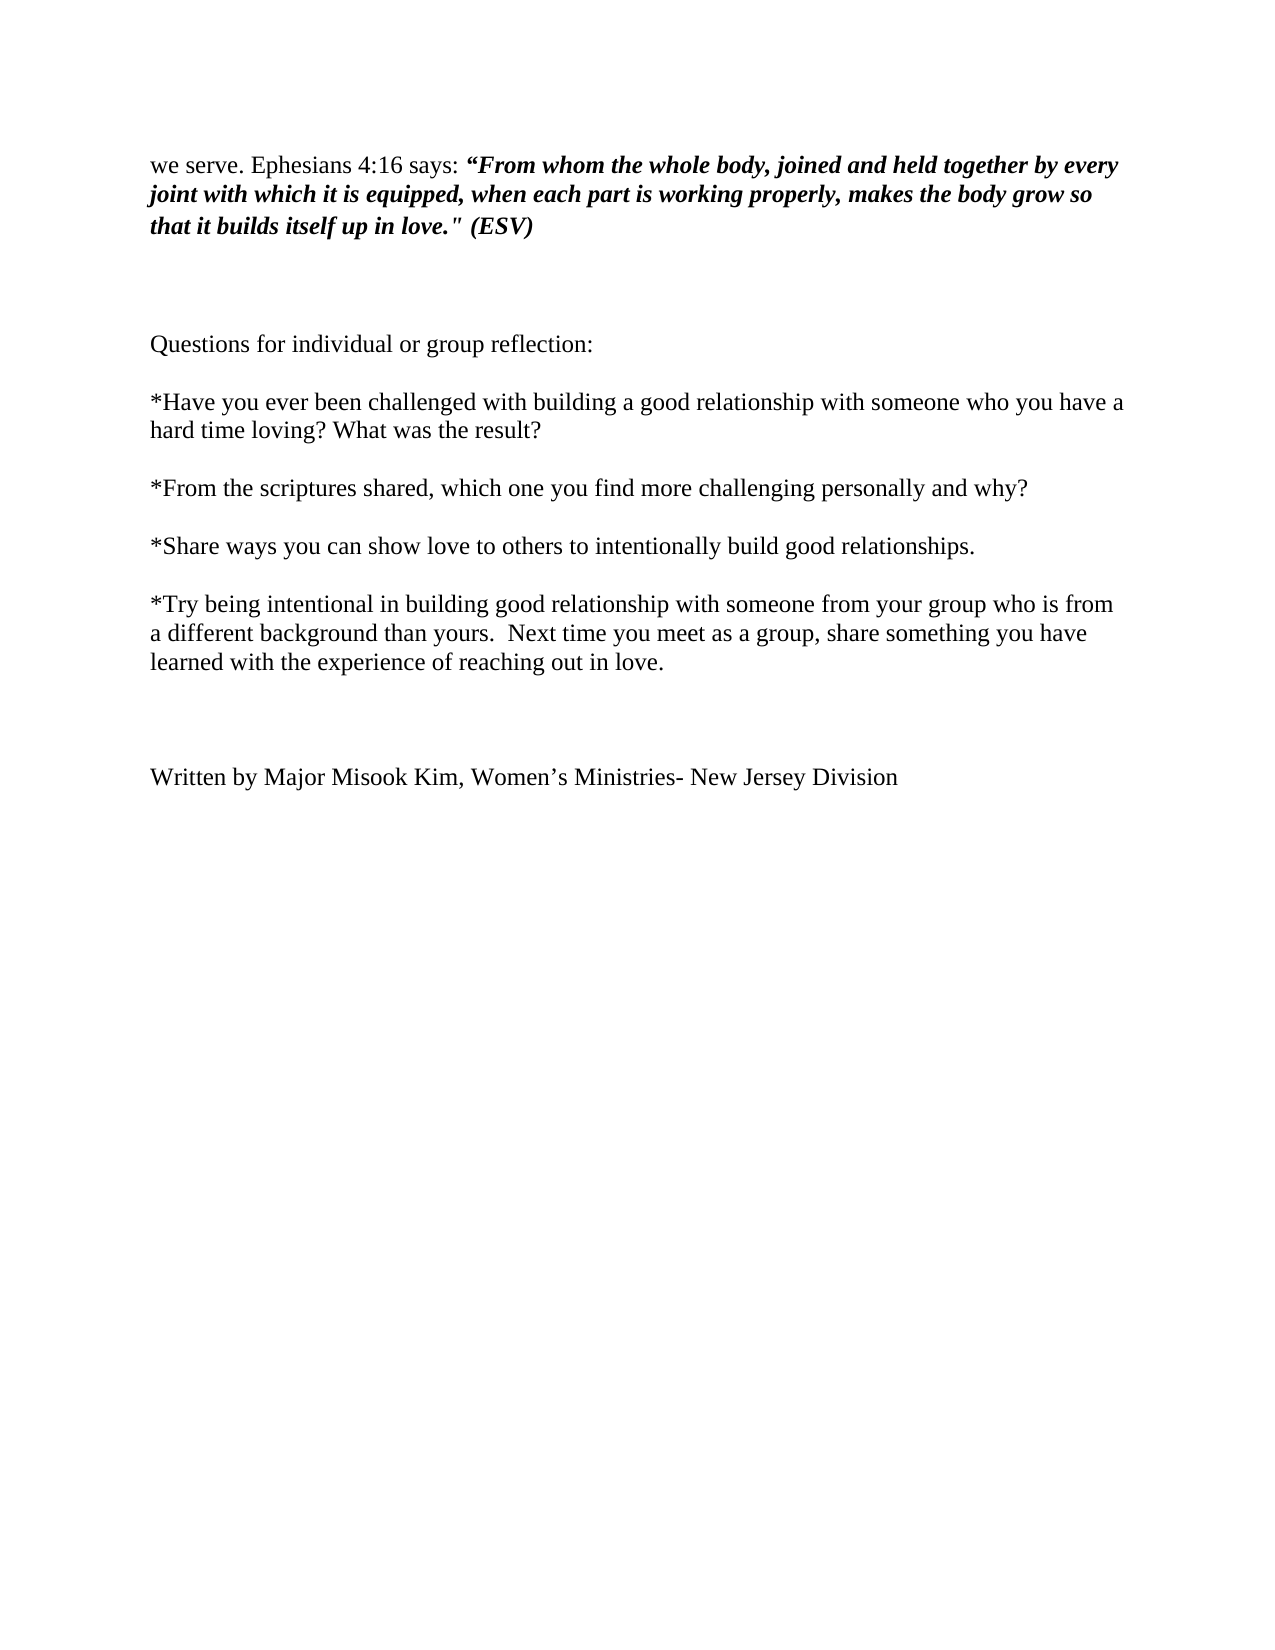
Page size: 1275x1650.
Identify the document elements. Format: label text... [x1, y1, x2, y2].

text *Share ways you can show love to others to intentionally build good relationships. [150, 531, 1125, 560]
text Questions for individual or group reflection: [150, 329, 1125, 357]
text Written by Major Misook Kim, Women’s Ministries- New Jersey Division [150, 762, 1125, 791]
text *From the scriptures shared, which one you find more challenging personally and why? [150, 473, 1125, 502]
text *Try being intentional in building good relationship with someone from your group who is from a different background than yours. Next time you meet as a group, share something you have learned with the experience of reaching out in love. [150, 589, 1125, 675]
text *Have you ever been challenged with building a good relationship with someone who you have a hard time loving? What was the result? [150, 387, 1125, 444]
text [150, 150, 1125, 242]
